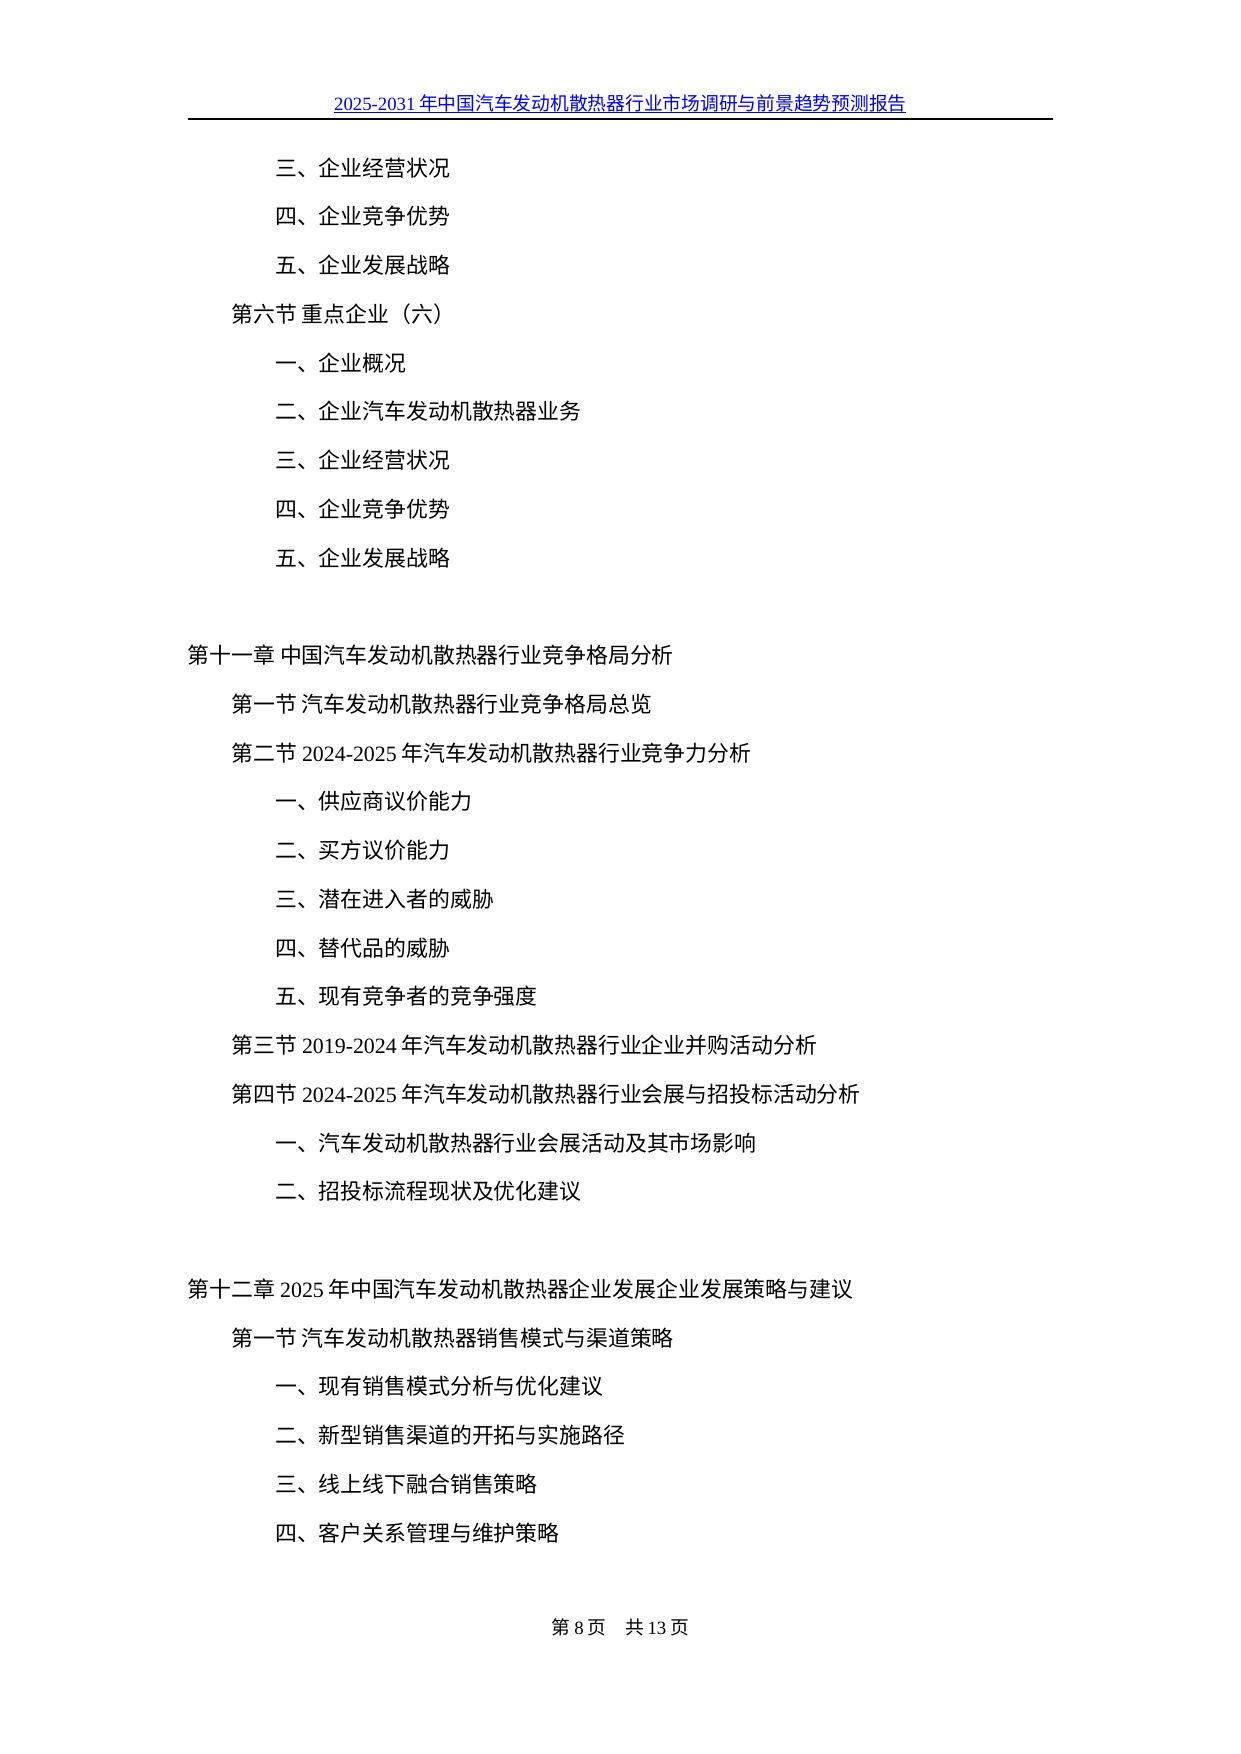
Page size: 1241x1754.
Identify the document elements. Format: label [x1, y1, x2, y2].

text [187, 150, 1053, 1548]
